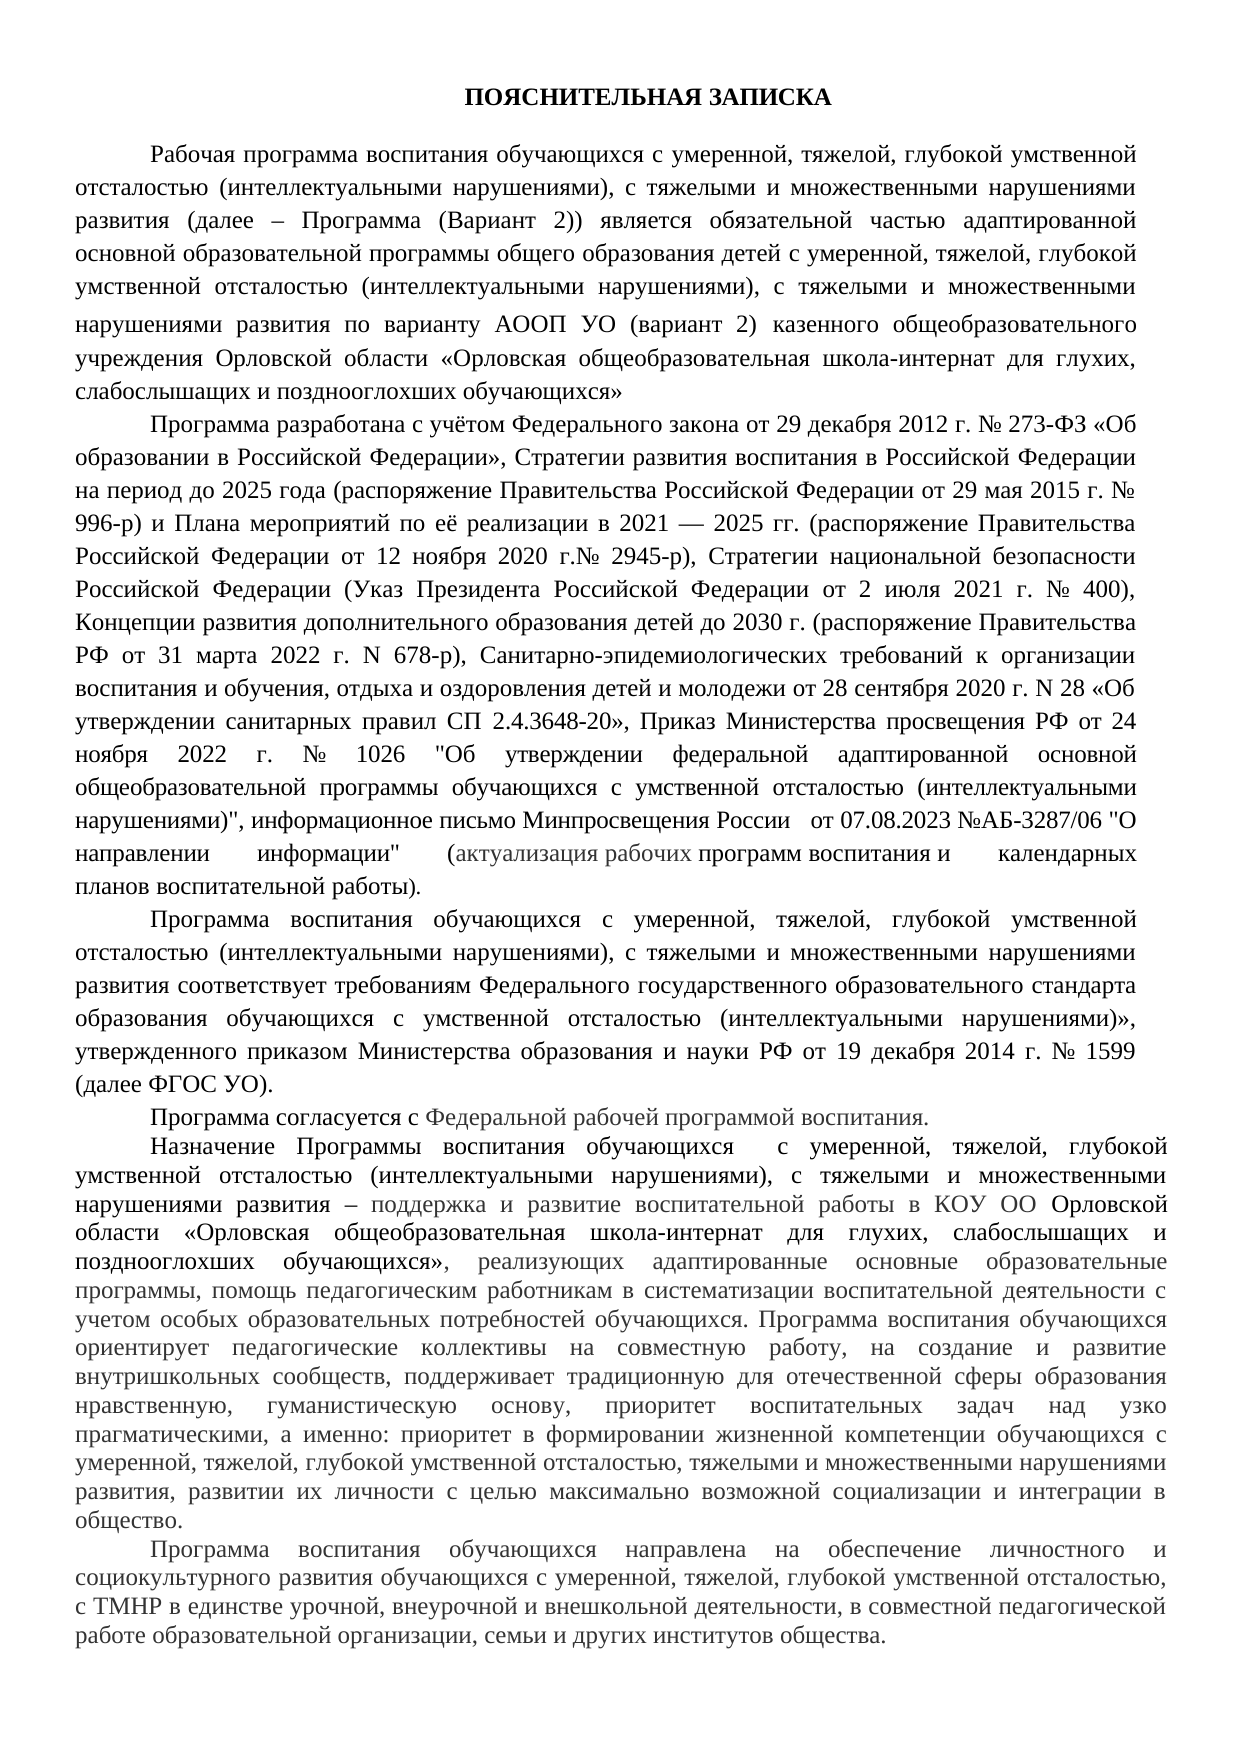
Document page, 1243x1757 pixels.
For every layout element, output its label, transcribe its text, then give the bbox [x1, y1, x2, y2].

text Программа разработана с учётом Федерального закона от 29 декабря 2012 г. № 273-ФЗ «Об образовании в Российской Федерации», Стратегии развития воспитания в Российской Федерации на период до 2025 года (распоряжение Правительства Российской Федерации от 29 мая 2015 г. № 996-p) и Плана мероприятий по её реализации в 2021 — 2025 гг. (распоряжение Правительства Российской Федерации от 12 ноября 2020 г.№ 2945-p), Стратегии национальной безопасности Российской Федерации (Указ Президента Российской Федерации от 2 июля 2021 г. № 400), Концепции развития дополнительного образования детей до 2030 г. (распоряжение Правительства РФ от 31 марта 2022 г. N 678-р), Санитарно-эпидемиологических требований к организации воспитания и обучения, отдыха и оздоровления детей и молодежи от 28 сентября 2020 г. N 28 «Об утверждении санитарных правил СП 2.4.3648-20», Приказ Министерства просвещения РФ от 24 ноября 2022 г. № 1026 "Об утверждении федеральной адаптированной основной общеобразовательной программы обучающихся с умственной отсталостью (интеллектуальными нарушениями)", информационное письмо Минпросвещения России от 07.08.2023 №АБ-3287/06 "О направлении информации" (актуализация рабочих программ воспитания и календарных планов воспитательной работы). [75, 409, 1137, 900]
text Назначение Программы воспитания обучающихся с умеренной, тяжелой, глубокой умственной отсталостью (интеллектуальными нарушениями), с тяжелыми и множественными нарушениями развития – поддержка и развитие воспитательной работы в КОУ ОО Орловской области «Орловская общеобразовательная школа-интернат для глухих, слабослышащих и позднооглохших обучающихся», реализующих адаптированные основные образовательные программы, помощь педагогическим работникам в систематизации воспитательной деятельности с учетом особых образовательных потребностей обучающихся. Программа воспитания обучающихся ориентирует педагогические коллективы на совместную работу, на создание и развитие внутришкольных сообществ, поддерживает традиционную для отечественной сферы образования нравственную, гуманистическую основу, приоритет воспитательных задач над узко прагматическими, а именно: приоритет в формировании жизненной компетенции обучающихся с умеренной, тяжелой, глубокой умственной отсталостью, тяжелыми и множественными нарушениями развития, развитии их личности с целью максимально возможной социализации и интеграции в общество. [75, 1189, 1168, 1534]
text Рабочая программа воспитания обучающихся с умеренной, тяжелой, глубокой умственной отсталостью (интеллектуальными нарушениями), с тяжелыми и множественными нарушениями развития (далее ‒ Программа (Вариант 2)) является обязательной частью адаптированной основной образовательной программы общего образования детей с умеренной, тяжелой, глубокой умственной отсталостью (интеллектуальными нарушениями), с тяжелыми и множественными нарушениями развития по варианту АООП УО (вариант 2) казенного общеобразовательного учреждения Орловской области «Орловская общеобразовательная школа-интернат для глухих, слабослышащих и позднооглохших обучающихся» [75, 201, 1137, 271]
text Программа согласуется с Федеральной рабочей программой воспитания. [75, 1102, 1168, 1131]
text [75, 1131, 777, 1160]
text Программа воспитания обучающихся направлена на обеспечение личностного и социокультурного развития обучающихся с умеренной, тяжелой, глубокой умственной отсталостью, с ТМНР в единстве урочной, внеурочной и внешкольной деятельности, в совместной педагогической работе образовательной организации, семьи и других институтов общества. [75, 1534, 1168, 1649]
text Программа воспитания обучающихся с умеренной, тяжелой, глубокой умственной отсталостью (интеллектуальными нарушениями), с тяжелыми и множественными нарушениями развития соответствует требованиям Федерального государственного образовательного стандарта образования обучающихся с умственной отсталостью (интеллектуальными нарушениями)», утвержденного приказом Министерства образования и науки РФ от 19 декабря 2014 г. № 1599 (далее ФГОС УО). [75, 904, 1137, 937]
text Программа воспитания обучающихся с умеренной, тяжелой, глубокой умственной отсталостью (интеллектуальными нарушениями), с тяжелыми и множественными нарушениями развития соответствует требованиям Федерального государственного образовательного стандарта образования обучающихся с умственной отсталостью (интеллектуальными нарушениями)», утвержденного приказом Министерства образования и науки РФ от 19 декабря 2014 г. № 1599 (далее ФГОС УО). [75, 966, 1137, 1098]
text ПОЯСНИТЕЛЬНАЯ ЗАПИСКА [179, 82, 1117, 110]
text Рабочая программа воспитания обучающихся с умеренной, тяжелой, глубокой умственной отсталостью (интеллектуальными нарушениями), с тяжелыми и множественными нарушениями развития (далее ‒ Программа (Вариант 2)) является обязательной частью адаптированной основной образовательной программы общего образования детей с умеренной, тяжелой, глубокой умственной отсталостью (интеллектуальными нарушениями), с тяжелыми и множественными нарушениями развития по варианту АООП УО (вариант 2) казенного общеобразовательного учреждения Орловской области «Орловская общеобразовательная школа-интернат для глухих, слабослышащих и позднооглохших обучающихся» [75, 300, 1137, 404]
